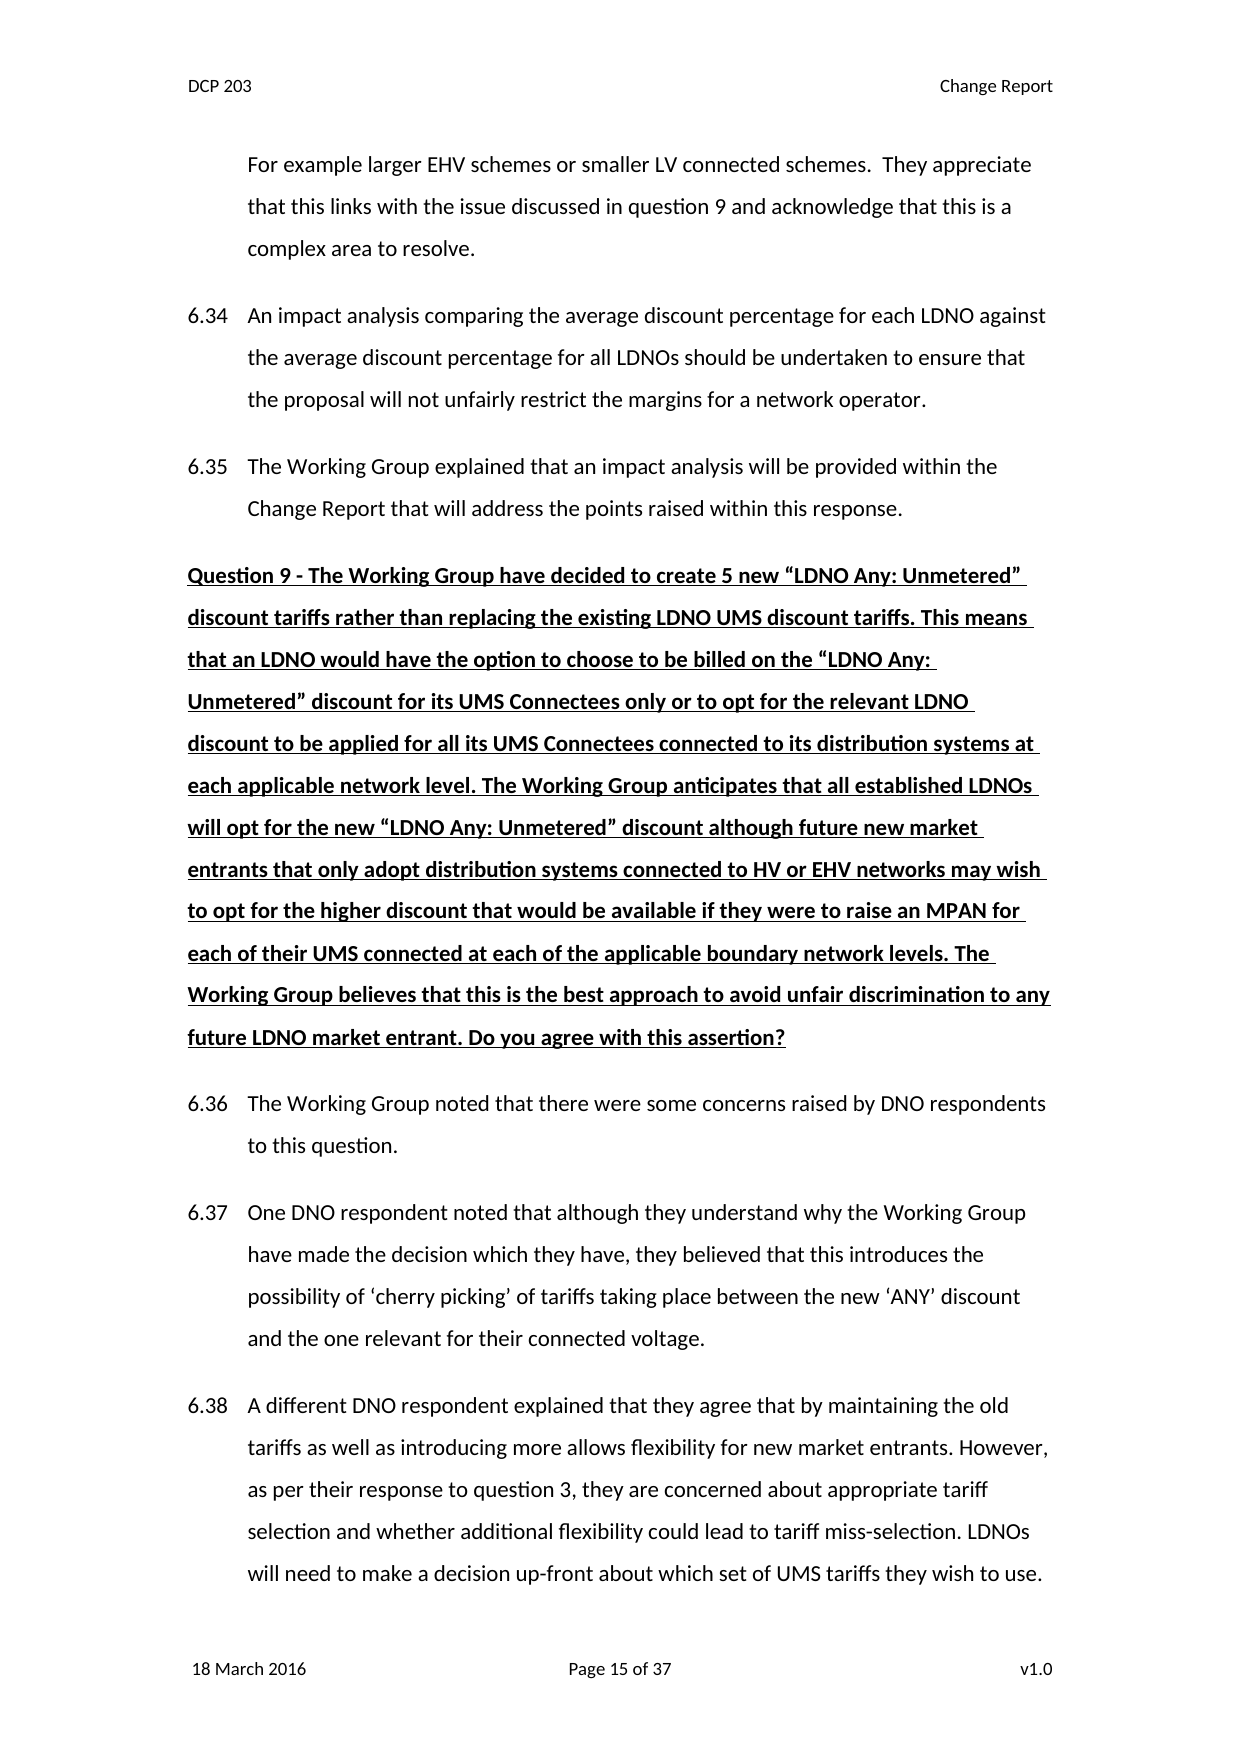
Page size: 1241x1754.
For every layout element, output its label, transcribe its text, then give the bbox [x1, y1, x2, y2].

subtitle A different DNO respondent explained that they agree that by maintaining the old tariffs as well as introducing more allows flexibility for new market entrants. However, as per their response to question 3, they are concerned about appropriate tariff selection and whether additional flexibility could lead to tariff miss-selection. LDNOs will need to make a decision up-front about which set of UMS tariffs they wish to use. [187, 1391, 1053, 1587]
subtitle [187, 150, 1053, 262]
subtitle The Working Group explained that an impact analysis will be provided within the Change Report that will address the points raised within this response. [187, 452, 1053, 522]
subtitle One DNO respondent noted that although they understand why the Working Group have made the decision which they have, they believed that this introduces the possibility of ‘cherry picking’ of tariffs taking place between the new ‘ANY’ discount and the one relevant for their connected voltage. [187, 1198, 1053, 1352]
subtitle An impact analysis comparing the average discount percentage for each LDNO against the average discount percentage for all LDNOs should be undertaken to ensure that the proposal will not unfairly restrict the margins for a network operator. [187, 301, 1053, 413]
subtitle Question 9 - The Working Group have decided to create 5 new “LDNO Any: Unmetered” discount tariffs rather than replacing the existing LDNO UMS discount tariffs. This means that an LDNO would have the option to choose to be billed on the “LDNO Any: Unmetered” discount for its UMS Connectees only or to opt for the relevant LDNO discount to be applied for all its UMS Connectees connected to its distribution systems at each applicable network level. The Working Group anticipates that all established LDNOs will opt for the new “LDNO Any: Unmetered” discount although future new market entrants that only adopt distribution systems connected to HV or EHV networks may wish to opt for the higher discount that would be available if they were to raise an MPAN for each of their UMS connected at each of the applicable boundary network levels. The Working Group believes that this is the best approach to avoid unfair discrimination to any future LDNO market entrant. Do you agree with this assertion? [187, 561, 1053, 1051]
subtitle The Working Group noted that there were some concerns raised by DNO respondents to this question. [187, 1089, 1053, 1159]
